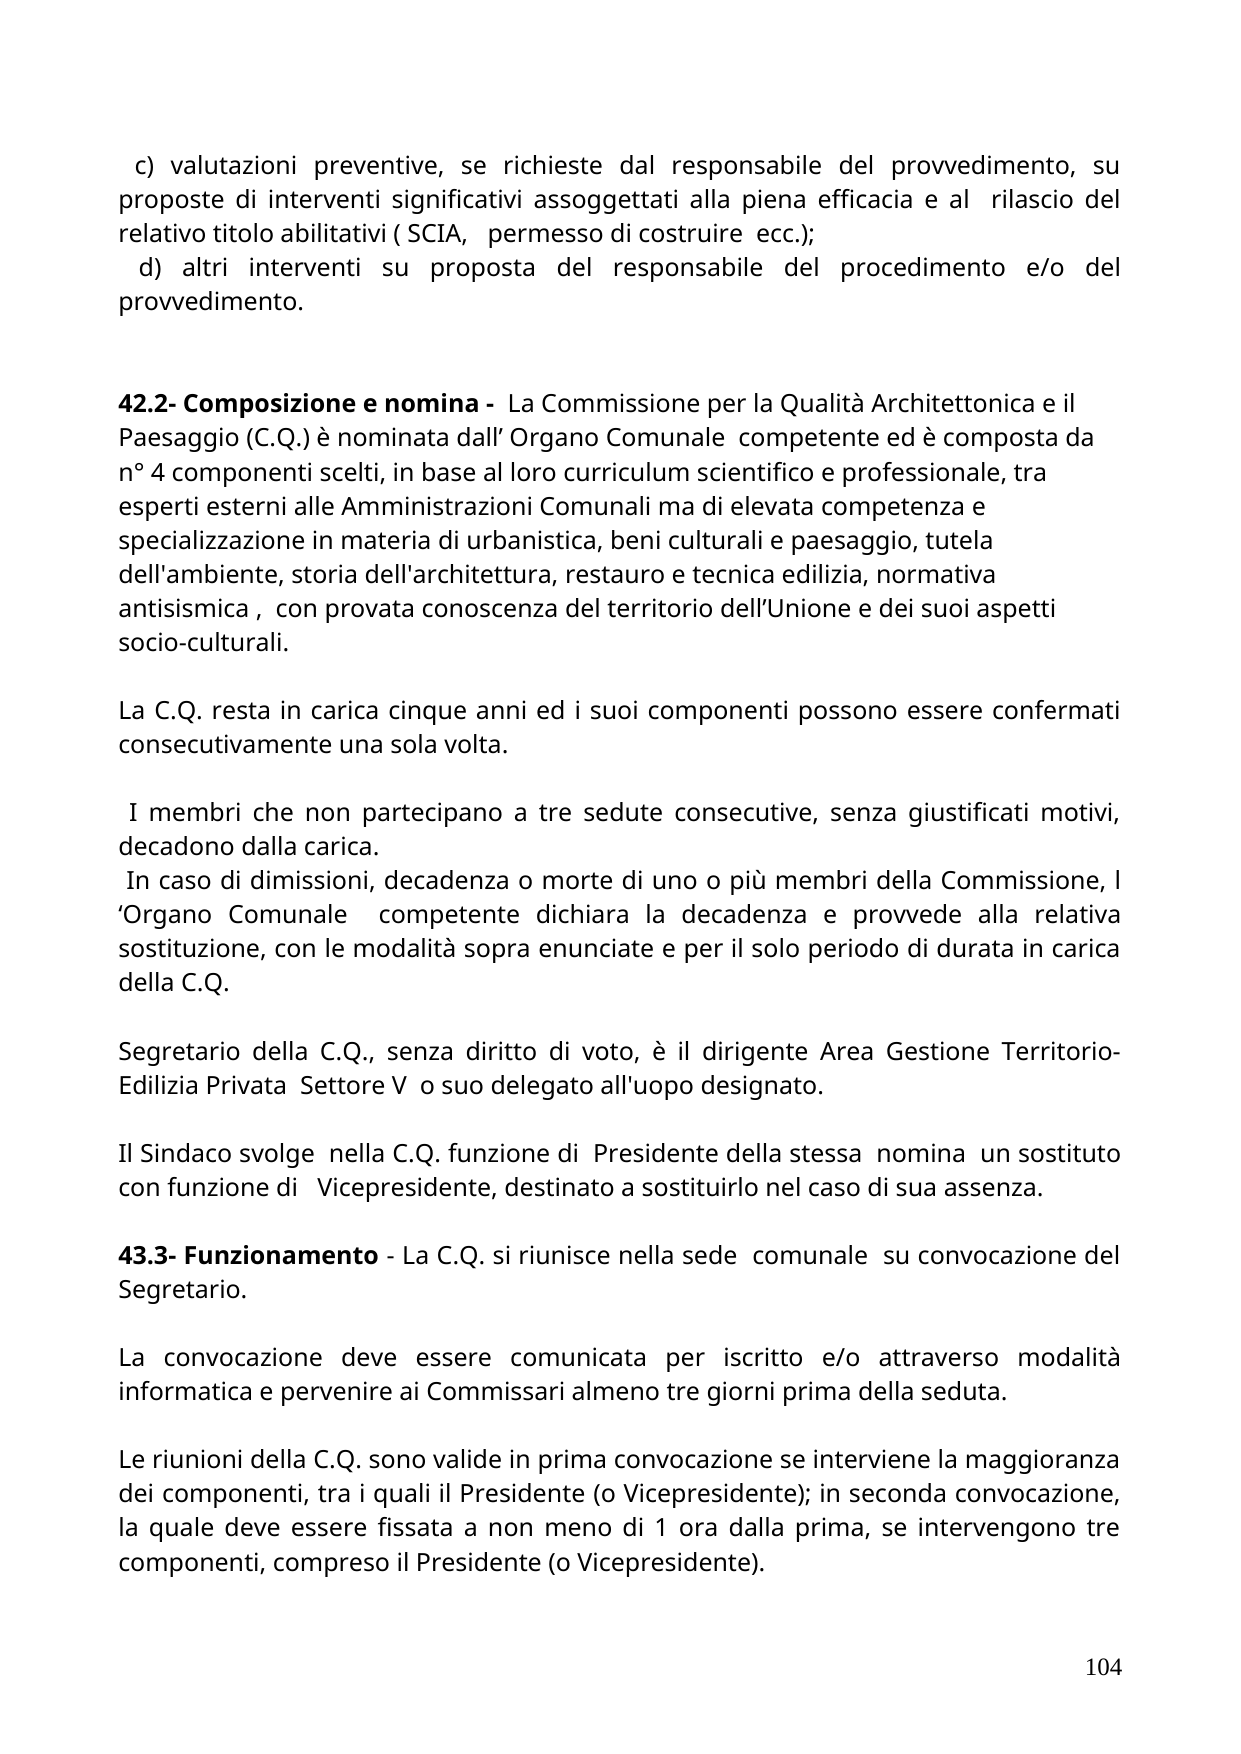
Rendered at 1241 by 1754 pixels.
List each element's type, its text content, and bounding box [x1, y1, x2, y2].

text d) altri interventi su proposta del responsabile del procedimento e/o del provvedimento. [118, 250, 1122, 318]
text Le riunioni della C.Q. sono valide in prima convocazione se interviene la maggioranza dei componenti, tra i quali il Presidente (o Vicepresidente); in seconda convocazione, la quale deve essere fissata a non meno di 1 ora dalla prima, se intervengono tre componenti, compreso il Presidente (o Vicepresidente). [118, 1442, 1122, 1578]
text 43.3- Funzionamento - si riunisce nella sede comunale su convocazione del Segretario. [118, 1238, 1122, 1306]
text Il Sindaco svolge nella C.Q. funzione di Presidente della stessa nomina un sostituto con funzione di Vicepresidente, destinato a sostituirlo nel caso di sua assenza. [118, 1135, 1122, 1203]
text 42.2- Composizione e nomina - per e il Paesaggio (C.Q.) è nominata dall’ Organo Comunale competente ed è composta da n° 4 componenti scelti, in base al loro curriculum scientifico e professionale, tra esperti esterni alle Amministrazioni Comunali ma di elevata competenza e specializzazione in materia di urbanistica, beni culturali e paesaggio, tutela dell'ambiente, storia dell'architettura, restauro e tecnica edilizia, normativa antisismica , con provata conoscenza del territorio dell’Unione e dei suoi aspetti socio-culturali. [118, 386, 1122, 658]
text I membri che non partecipano a tre sedute consecutive, senza giustificati motivi, decadono dalla carica. [118, 795, 1122, 863]
text c) valutazioni preventive, se richieste dal responsabile del provvedimento, su proposte di interventi significativi assoggettati alla piena efficacia e al rilascio del relativo titolo abilitativi ( SCIA, permesso di costruire ecc.); [118, 148, 1122, 250]
text resta in carica cinque anni ed i suoi componenti possono essere confermati consecutivamente una sola volta. [118, 693, 1122, 761]
text La convocazione deve essere comunicata per iscritto e/o attraverso modalità informatica e pervenire ai Commissari almeno tre giorni prima della seduta. [118, 1340, 1122, 1408]
text In caso di dimissioni, decadenza o morte di uno o più membri della Commissione, l ‘Organo Comunale competente dichiara la decadenza e provvede alla relativa sostituzione, con le modalità sopra enunciate e per il solo periodo di durata in carica della C.Q. [118, 863, 1122, 999]
text Segretario della C.Q., senza diritto di voto, è il dirigente Area Gestione Territorio- Edilizia Privata Settore V o suo delegato all'uopo designato. [118, 1033, 1122, 1101]
